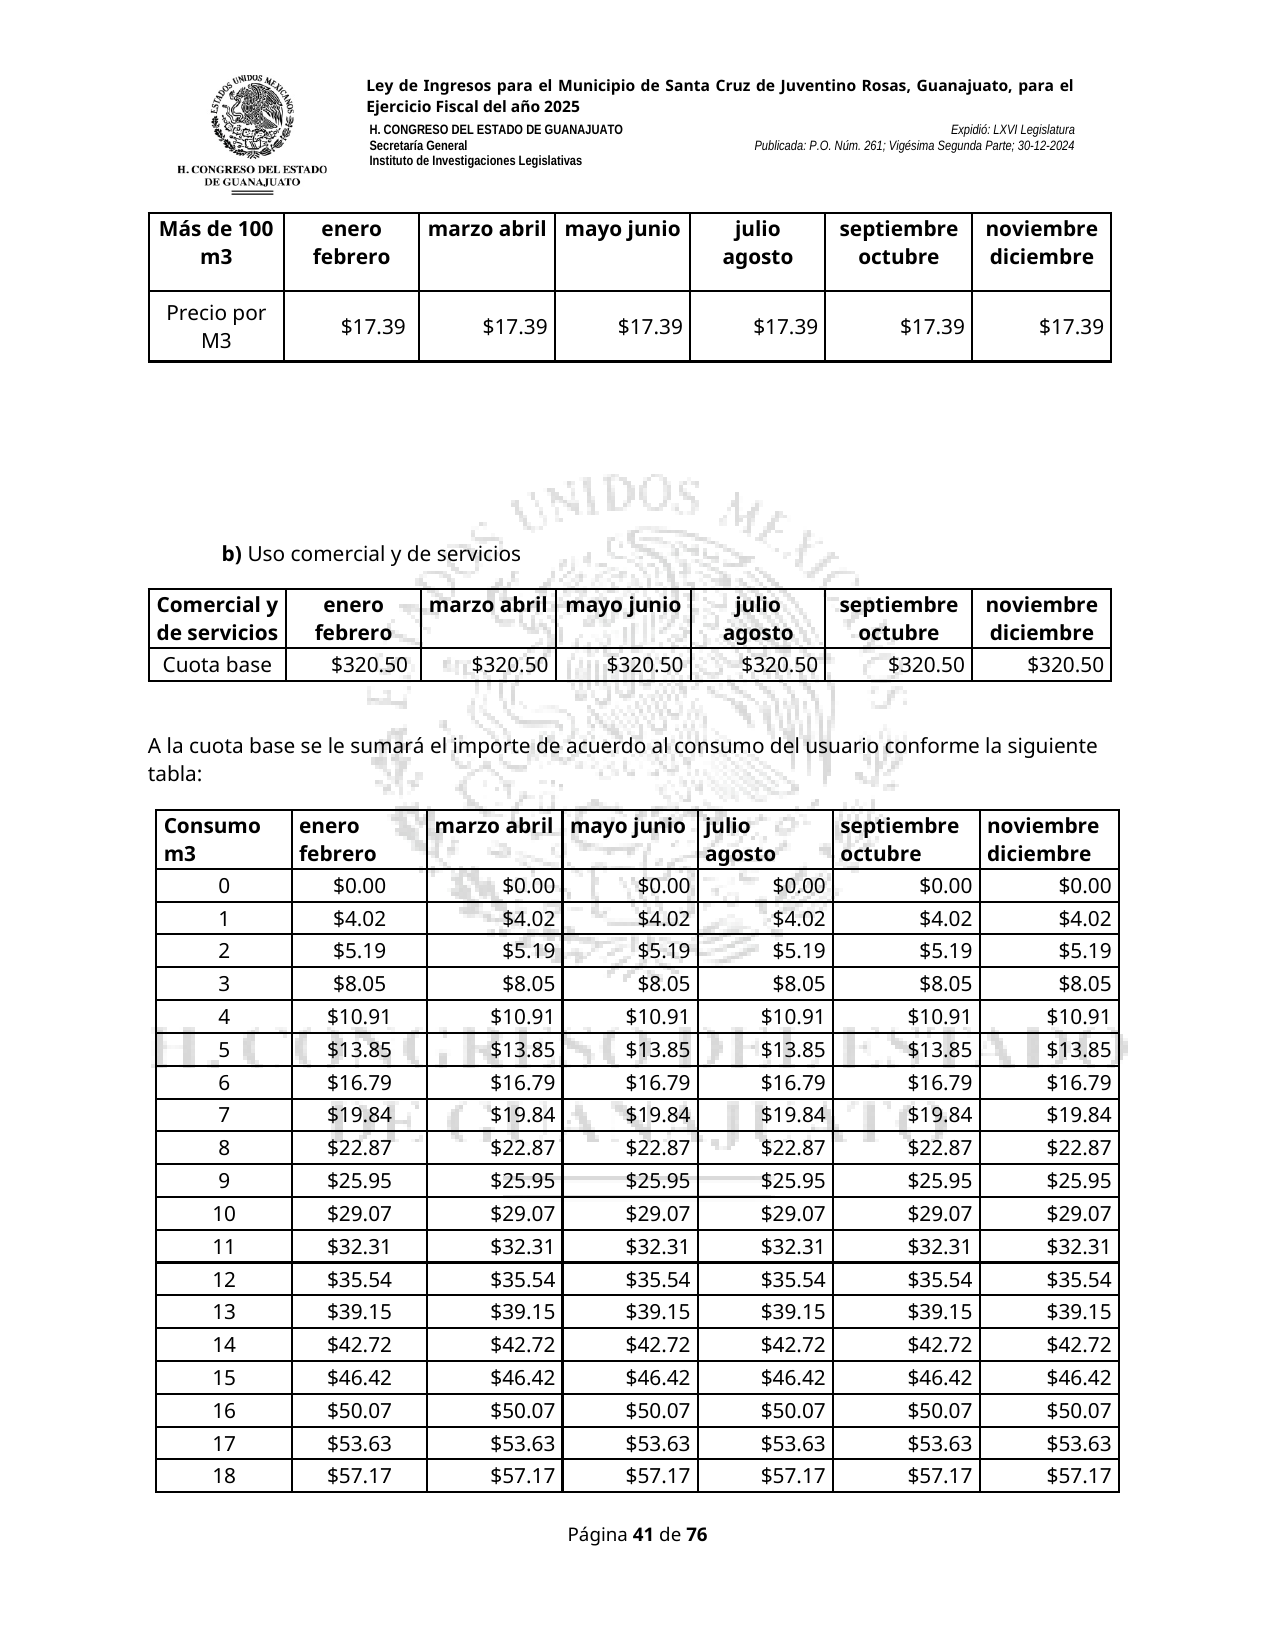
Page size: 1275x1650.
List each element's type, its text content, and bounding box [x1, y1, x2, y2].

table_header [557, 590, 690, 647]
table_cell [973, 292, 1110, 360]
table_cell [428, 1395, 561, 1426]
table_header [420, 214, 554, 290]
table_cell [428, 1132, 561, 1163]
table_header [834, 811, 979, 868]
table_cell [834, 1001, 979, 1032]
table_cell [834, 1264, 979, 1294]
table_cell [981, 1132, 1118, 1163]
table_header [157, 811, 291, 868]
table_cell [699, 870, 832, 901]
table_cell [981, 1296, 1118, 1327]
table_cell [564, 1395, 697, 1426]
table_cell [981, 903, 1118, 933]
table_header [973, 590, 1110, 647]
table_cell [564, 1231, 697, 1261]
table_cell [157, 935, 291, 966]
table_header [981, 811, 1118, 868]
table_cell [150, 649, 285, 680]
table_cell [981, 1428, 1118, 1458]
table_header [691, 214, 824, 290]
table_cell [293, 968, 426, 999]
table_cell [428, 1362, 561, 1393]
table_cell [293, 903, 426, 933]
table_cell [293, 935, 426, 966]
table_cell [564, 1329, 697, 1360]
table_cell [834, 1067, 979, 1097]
text A la cuota base se le sumará el importe de acuerdo al consumo del usuario conforme la siguiente tabla: [148, 731, 1127, 788]
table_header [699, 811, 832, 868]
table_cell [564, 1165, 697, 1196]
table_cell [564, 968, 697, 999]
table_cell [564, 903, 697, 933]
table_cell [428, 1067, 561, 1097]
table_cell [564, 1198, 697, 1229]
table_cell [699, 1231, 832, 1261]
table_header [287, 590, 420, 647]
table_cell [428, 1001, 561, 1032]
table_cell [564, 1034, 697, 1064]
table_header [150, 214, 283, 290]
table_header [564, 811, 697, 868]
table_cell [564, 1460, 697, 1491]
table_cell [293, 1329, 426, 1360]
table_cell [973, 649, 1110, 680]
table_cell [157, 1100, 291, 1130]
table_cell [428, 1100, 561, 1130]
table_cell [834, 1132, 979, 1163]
picture [177, 75, 327, 201]
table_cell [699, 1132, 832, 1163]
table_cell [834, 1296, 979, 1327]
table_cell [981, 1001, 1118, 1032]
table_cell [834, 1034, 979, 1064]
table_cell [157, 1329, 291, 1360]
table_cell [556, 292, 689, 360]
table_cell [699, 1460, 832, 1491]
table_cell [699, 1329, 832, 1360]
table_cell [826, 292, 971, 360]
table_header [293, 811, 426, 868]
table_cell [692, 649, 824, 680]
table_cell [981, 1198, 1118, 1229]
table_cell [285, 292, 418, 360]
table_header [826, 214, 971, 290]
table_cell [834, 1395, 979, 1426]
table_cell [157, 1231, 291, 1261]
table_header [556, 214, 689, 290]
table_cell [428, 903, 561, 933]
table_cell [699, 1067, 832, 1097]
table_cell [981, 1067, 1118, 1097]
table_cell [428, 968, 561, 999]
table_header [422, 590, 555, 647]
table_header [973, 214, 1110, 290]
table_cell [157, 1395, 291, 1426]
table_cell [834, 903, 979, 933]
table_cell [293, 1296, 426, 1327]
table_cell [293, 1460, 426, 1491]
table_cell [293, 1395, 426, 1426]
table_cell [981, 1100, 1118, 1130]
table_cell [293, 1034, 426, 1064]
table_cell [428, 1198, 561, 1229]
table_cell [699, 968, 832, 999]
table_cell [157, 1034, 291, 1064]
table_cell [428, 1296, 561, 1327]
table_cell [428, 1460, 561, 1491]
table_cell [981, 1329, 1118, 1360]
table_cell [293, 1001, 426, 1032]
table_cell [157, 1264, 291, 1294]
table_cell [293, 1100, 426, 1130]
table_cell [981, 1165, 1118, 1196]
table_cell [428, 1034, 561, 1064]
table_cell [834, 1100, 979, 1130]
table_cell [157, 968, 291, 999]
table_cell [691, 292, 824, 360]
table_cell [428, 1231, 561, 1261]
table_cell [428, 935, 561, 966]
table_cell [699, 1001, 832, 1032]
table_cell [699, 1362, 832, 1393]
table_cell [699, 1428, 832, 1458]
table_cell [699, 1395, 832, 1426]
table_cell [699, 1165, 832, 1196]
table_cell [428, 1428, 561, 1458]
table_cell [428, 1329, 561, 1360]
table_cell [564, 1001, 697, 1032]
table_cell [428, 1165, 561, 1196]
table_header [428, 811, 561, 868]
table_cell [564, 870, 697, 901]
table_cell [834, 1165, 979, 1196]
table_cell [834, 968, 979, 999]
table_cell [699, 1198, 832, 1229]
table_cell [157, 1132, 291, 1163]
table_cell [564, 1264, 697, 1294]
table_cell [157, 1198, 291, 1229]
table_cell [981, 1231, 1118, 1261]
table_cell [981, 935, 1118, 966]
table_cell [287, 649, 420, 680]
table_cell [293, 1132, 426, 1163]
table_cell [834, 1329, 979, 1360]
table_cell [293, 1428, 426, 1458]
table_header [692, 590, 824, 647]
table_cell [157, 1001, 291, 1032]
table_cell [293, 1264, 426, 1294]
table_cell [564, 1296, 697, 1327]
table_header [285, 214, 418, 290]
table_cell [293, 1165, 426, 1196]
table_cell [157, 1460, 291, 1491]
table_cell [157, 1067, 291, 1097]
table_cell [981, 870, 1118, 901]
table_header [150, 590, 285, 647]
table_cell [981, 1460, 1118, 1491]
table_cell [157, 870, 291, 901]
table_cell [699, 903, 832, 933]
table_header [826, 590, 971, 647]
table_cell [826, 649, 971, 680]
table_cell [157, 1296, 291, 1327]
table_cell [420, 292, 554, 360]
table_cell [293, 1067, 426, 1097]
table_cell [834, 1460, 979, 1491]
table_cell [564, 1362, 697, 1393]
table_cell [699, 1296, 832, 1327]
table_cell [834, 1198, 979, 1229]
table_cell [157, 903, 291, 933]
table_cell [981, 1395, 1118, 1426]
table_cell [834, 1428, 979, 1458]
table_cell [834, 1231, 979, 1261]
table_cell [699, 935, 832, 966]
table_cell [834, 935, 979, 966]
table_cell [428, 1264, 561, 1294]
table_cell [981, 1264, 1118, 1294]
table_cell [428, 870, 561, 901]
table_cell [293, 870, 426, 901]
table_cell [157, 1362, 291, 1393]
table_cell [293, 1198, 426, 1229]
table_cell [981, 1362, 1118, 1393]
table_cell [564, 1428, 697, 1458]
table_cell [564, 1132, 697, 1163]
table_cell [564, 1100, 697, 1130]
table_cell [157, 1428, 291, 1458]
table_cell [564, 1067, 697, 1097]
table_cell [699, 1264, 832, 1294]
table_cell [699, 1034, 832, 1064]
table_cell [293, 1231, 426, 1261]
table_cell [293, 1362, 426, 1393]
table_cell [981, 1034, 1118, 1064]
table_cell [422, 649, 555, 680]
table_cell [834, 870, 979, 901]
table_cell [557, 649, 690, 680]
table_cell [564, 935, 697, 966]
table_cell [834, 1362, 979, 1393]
text b) Uso comercial y de servicios [148, 539, 1127, 567]
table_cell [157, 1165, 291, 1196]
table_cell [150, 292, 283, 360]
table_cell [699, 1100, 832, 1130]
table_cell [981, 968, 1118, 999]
